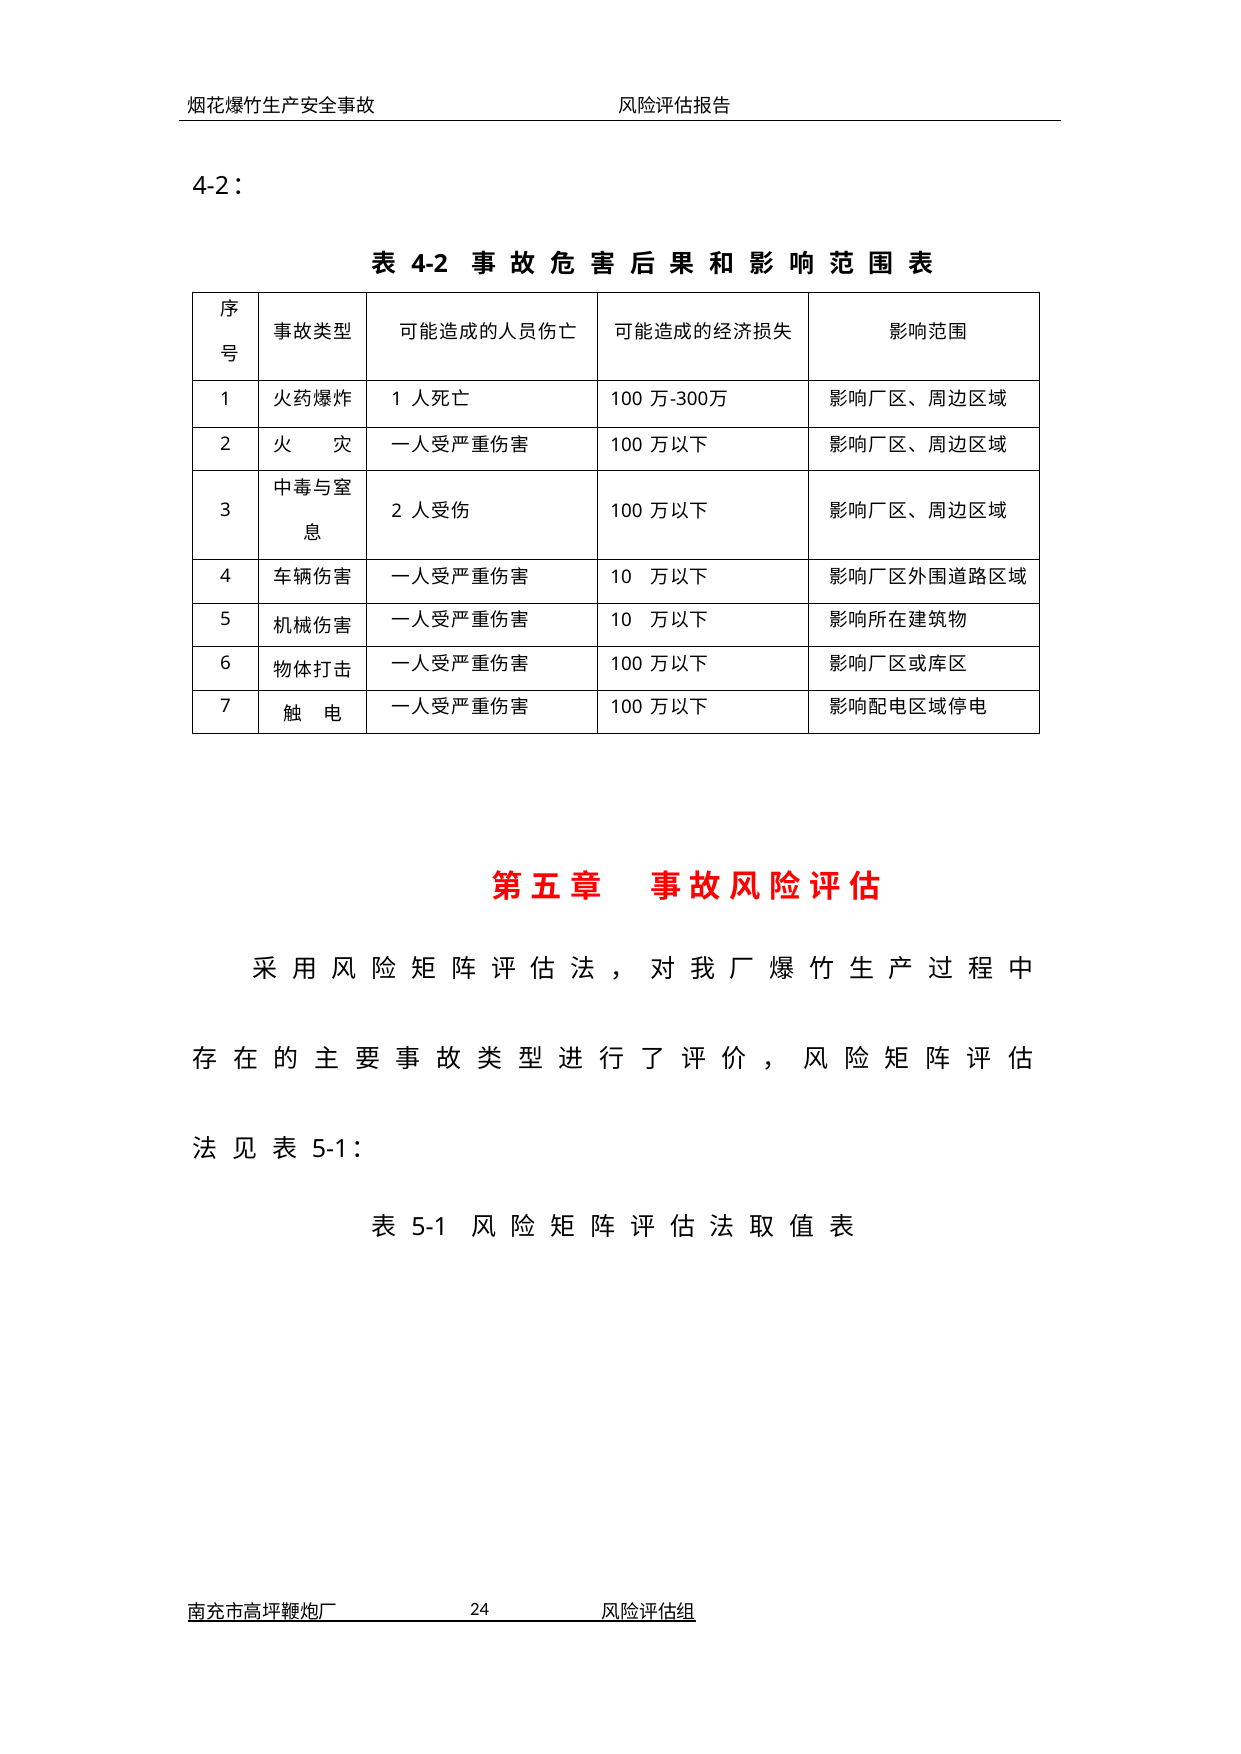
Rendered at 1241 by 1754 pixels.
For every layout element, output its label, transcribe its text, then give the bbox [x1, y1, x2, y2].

table_header 可能造成的人员伤亡 [367, 293, 597, 380]
table_cell 影响配电区域停电 [809, 691, 1039, 733]
text 表5-1 风险矩阵评估法取值表 [192, 1195, 1048, 1255]
table_cell 4 [193, 560, 258, 602]
table_cell 1人死亡 [367, 381, 597, 427]
table_cell 影响厂区、周边区域 [809, 471, 1039, 559]
table_cell 一人受严重伤害 [367, 647, 597, 689]
table_header 序号 [193, 293, 258, 380]
table_cell 2人受伤 [367, 471, 597, 559]
text 采用风险矩阵评估法，对我厂爆竹生产过程中存在的主要事故类型进行了评价，风险矩阵评估法见表5-1： [192, 937, 1048, 1177]
table_cell 7 [193, 691, 258, 733]
table_cell 火 灾 [259, 428, 366, 470]
table_cell 5 [193, 604, 258, 646]
table_cell 100万以下 [598, 691, 808, 733]
text 第五章 事故风险评估 [192, 854, 1048, 914]
table_cell 影响厂区外围道路区域 [809, 560, 1039, 602]
table_cell 一人受严重伤害 [367, 691, 597, 733]
table_cell 100万以下 [598, 471, 808, 559]
table_cell 火药爆炸 [259, 381, 366, 427]
table_cell 一人受严重伤害 [367, 604, 597, 646]
table_cell 物体打击 [259, 647, 366, 689]
table_cell 3 [193, 471, 258, 559]
table_cell 影响厂区或库区 [809, 647, 1039, 689]
table_header 影响范围 [809, 293, 1039, 380]
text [192, 153, 1048, 213]
table_cell 10万以下 [598, 604, 808, 646]
table_cell 100万-300万 [598, 381, 808, 427]
table_cell 影响厂区、周边区域 [809, 381, 1039, 427]
text 表4-2 事故危害后果和影响范围表 [192, 232, 1048, 292]
table_cell 影响厂区、周边区域 [809, 428, 1039, 470]
table_cell 6 [193, 647, 258, 689]
table_cell 1 [193, 381, 258, 427]
table_cell 10万以下 [598, 560, 808, 602]
table_cell 影响所在建筑物 [809, 604, 1039, 646]
table_cell 一人受严重伤害 [367, 560, 597, 602]
table_cell 100万以下 [598, 647, 808, 689]
table_header 事故类型 [259, 293, 366, 380]
table_cell 触 电 [259, 691, 366, 733]
table_cell 车辆伤害 [259, 560, 366, 602]
table_cell 一人受严重伤害 [367, 428, 597, 470]
table_cell 100万以下 [598, 428, 808, 470]
table_cell 中毒与窒息 [259, 471, 366, 559]
table_header 可能造成的经济损失 [598, 293, 808, 380]
table_cell 机械伤害 [259, 604, 366, 646]
table_cell 2 [193, 428, 258, 470]
